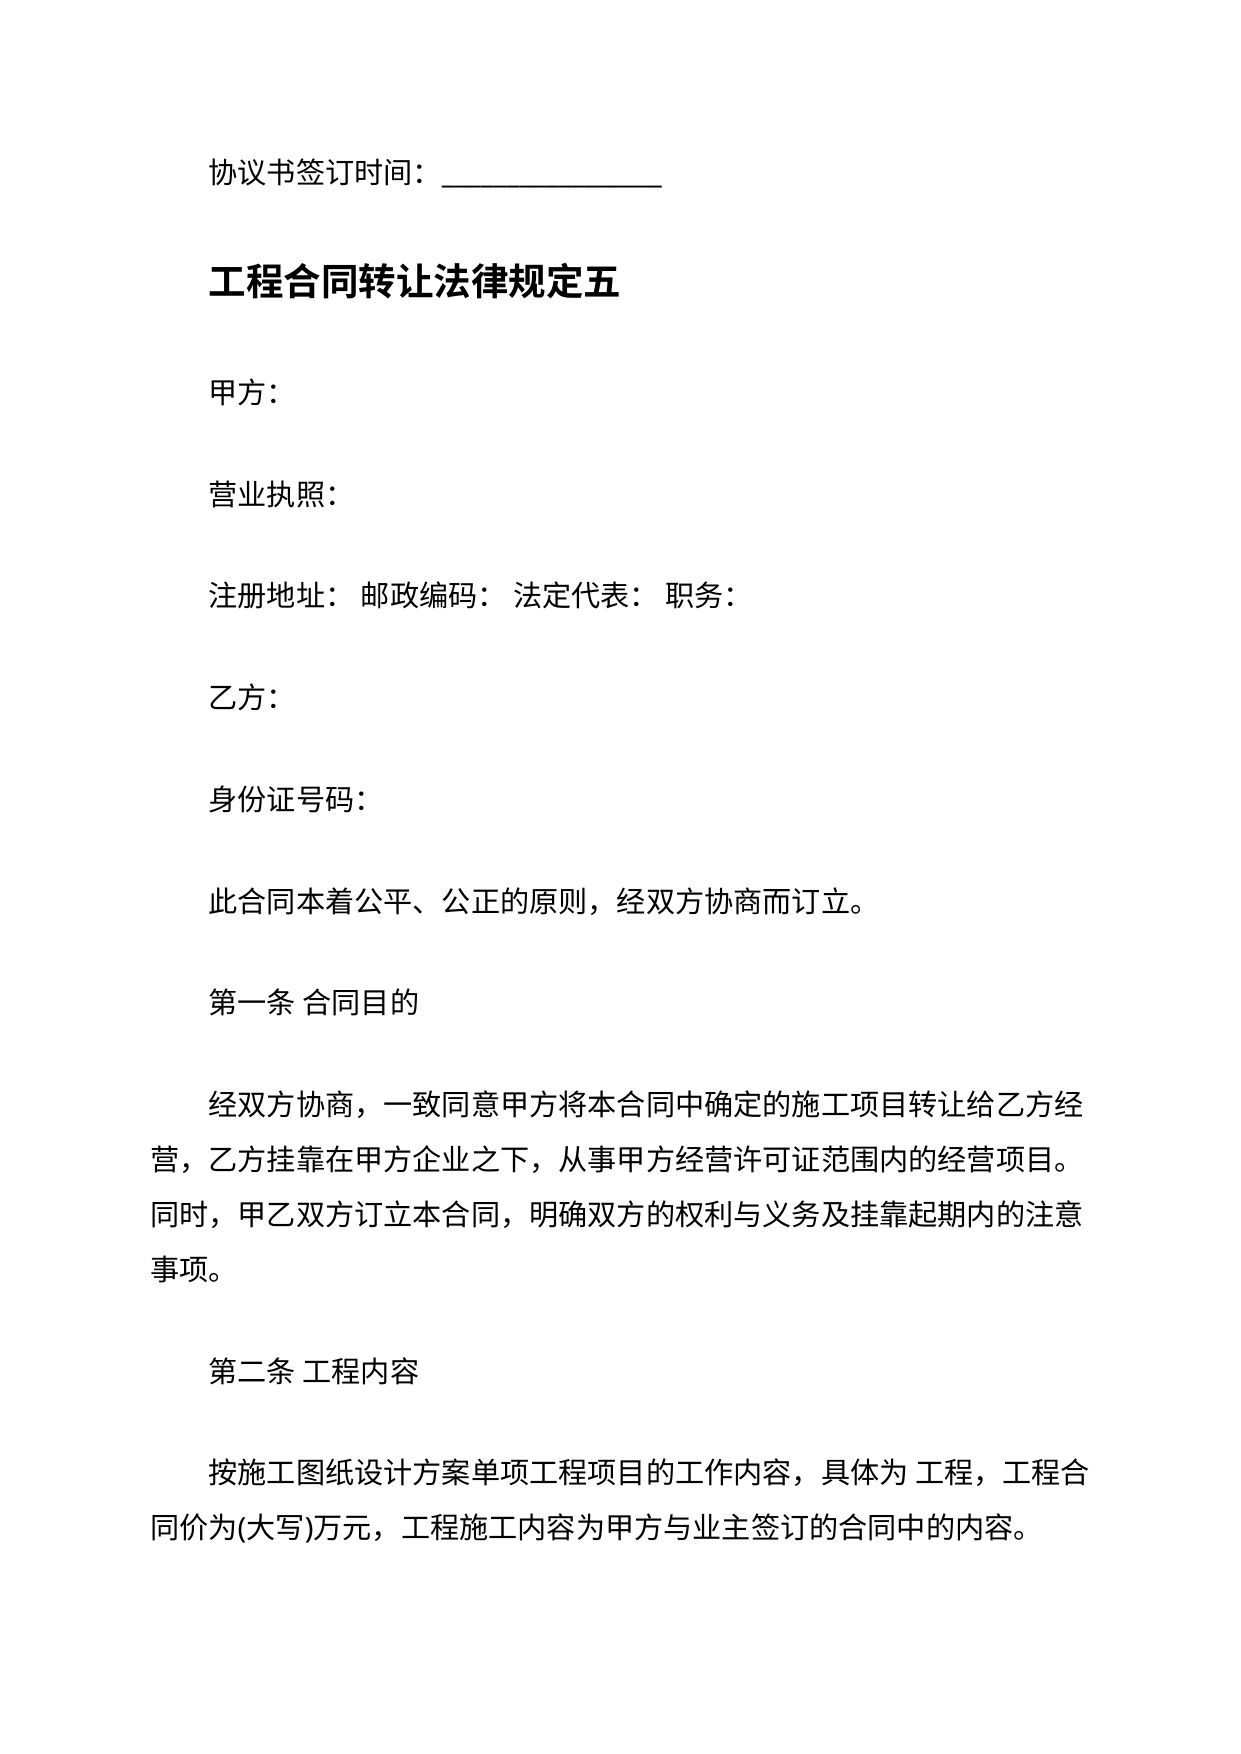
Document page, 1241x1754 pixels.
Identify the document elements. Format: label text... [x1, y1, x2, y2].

text 身份证号码： [150, 776, 1090, 819]
text 乙方： [150, 675, 1090, 717]
text 协议书签订时间：_________________ [150, 150, 1090, 192]
text 第二条 工程内容 [150, 1348, 1090, 1391]
text 甲方： [150, 369, 1090, 412]
text 营业执照： [150, 471, 1090, 513]
text 此合同本着公平、公正的原则，经双方协商而订立。 [150, 878, 1090, 921]
text 第一条 合同目的 [150, 980, 1090, 1022]
text 工程合同转让法律规定五 [150, 252, 1090, 306]
text 按施工图纸设计方案单项工程项目的工作内容，具体为 工程，工程合同价为(大写)万元，工程施工内容为甲方与业主签订的合同中的内容。 [150, 1450, 1090, 1547]
text 注册地址： 邮政编码： 法定代表： 职务： [150, 573, 1090, 615]
text 经双方协商，一致同意甲方将本合同中确定的施工项目转让给乙方经营，乙方挂靠在甲方企业之下，从事甲方经营许可证范围内的经营项目。同时，甲乙双方订立本合同，明确双方的权利与义务及挂靠起期内的注意事项。 [150, 1082, 1090, 1289]
